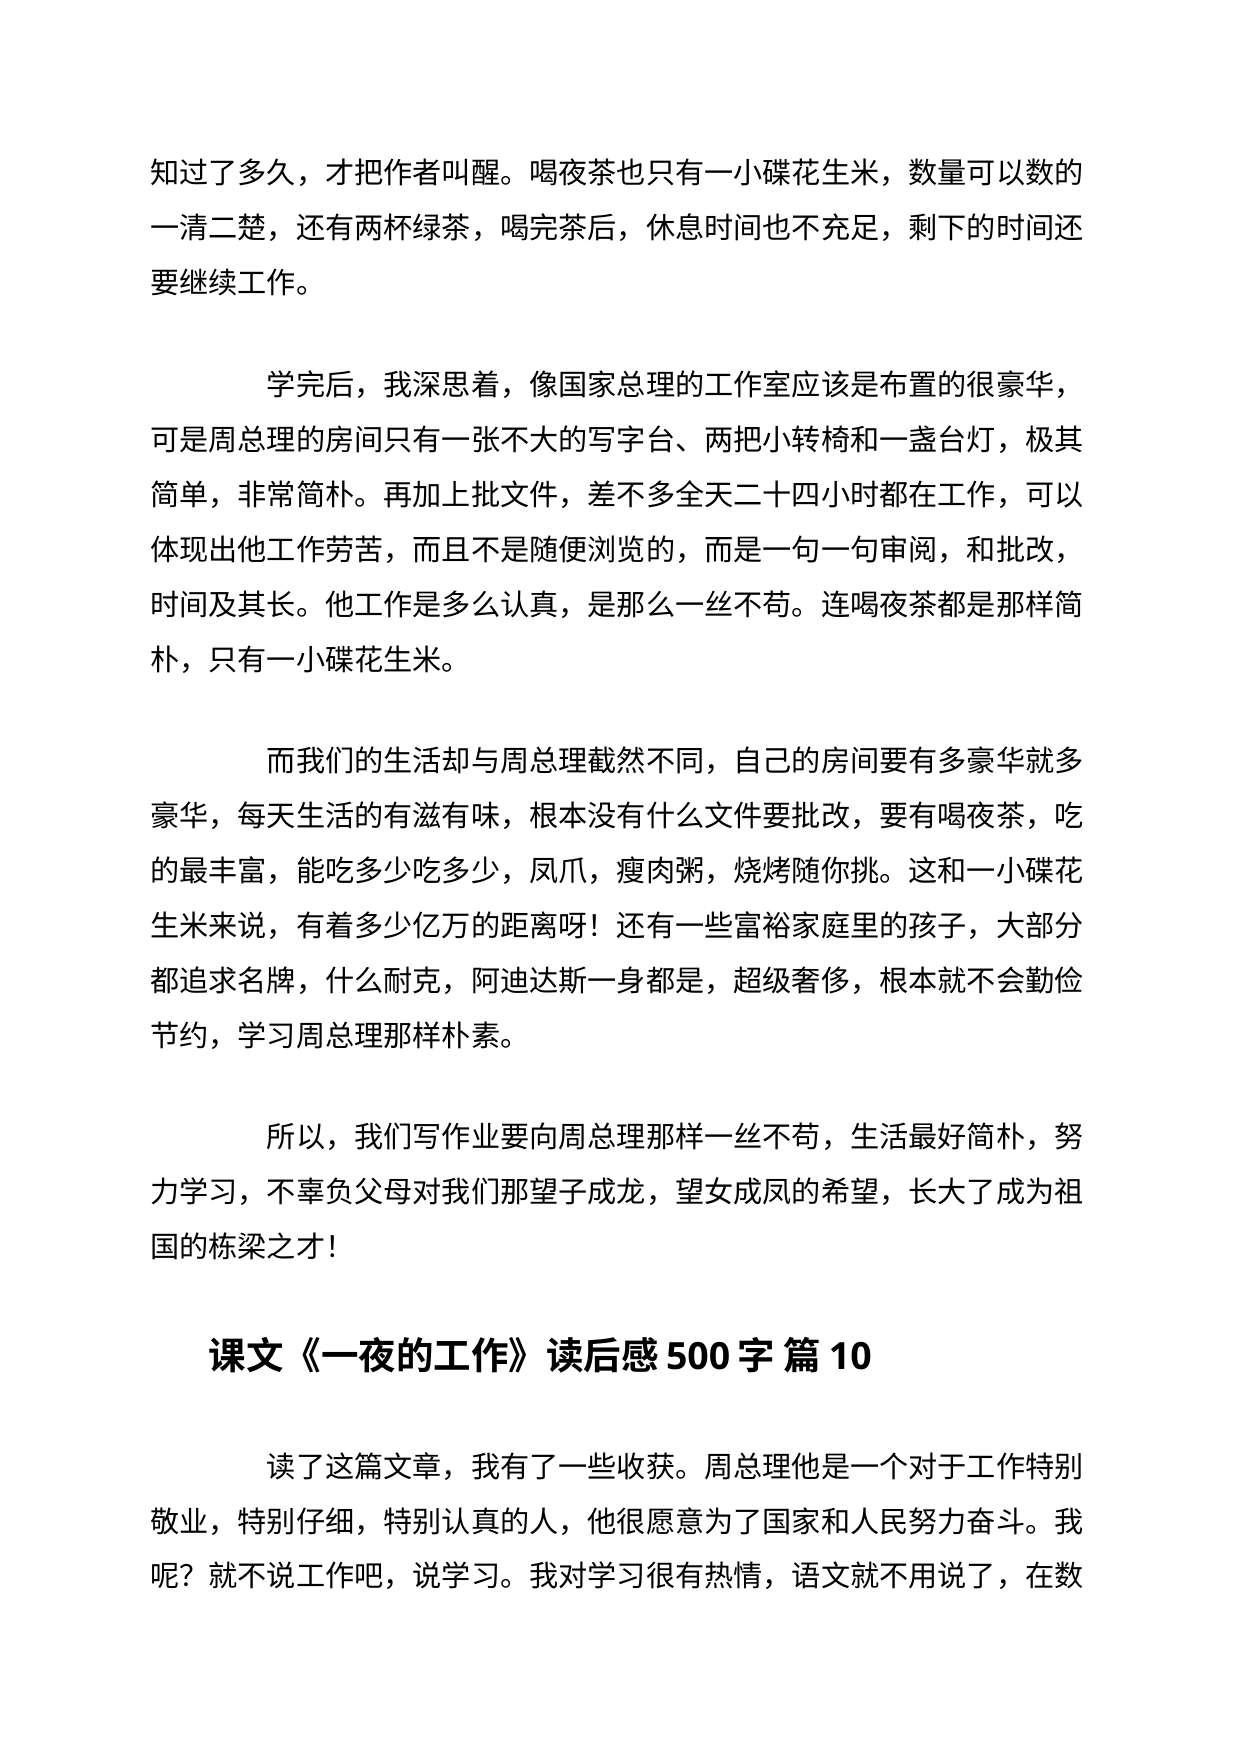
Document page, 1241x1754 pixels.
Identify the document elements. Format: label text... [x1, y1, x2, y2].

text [150, 150, 1090, 302]
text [150, 1443, 1090, 1595]
text 学完后，我深思着，像国家总理的工作室应该是布置的很豪华，可是周总理的房间只有一张不大的写字台、两把小转椅和一盏台灯，极其简单，非常简朴。再加上批文件，差不多全天二十四小时都在工作，可以体现出他工作劳苦，而且不是随便浏览的，而是一句一句审阅，和批改，时间及其长。他工作是多么认真，是那么一丝不苟。连喝夜茶都是那样简朴，只有一小碟花生米。 [150, 362, 1090, 678]
text 而我们的生活却与周总理截然不同，自己的房间要有多豪华就多豪华，每天生活的有滋有味，根本没有什么文件要批改，要有喝夜茶，吃的最丰富，能吃多少吃多少，凤爪，瘦肉粥，烧烤随你挑。这和一小碟花生米来说，有着多少亿万的距离呀！还有一些富裕家庭里的孩子，大部分都追求名牌，什么耐克，阿迪达斯一身都是，超级奢侈，根本就不会勤俭节约，学习周总理那样朴素。 [150, 738, 1090, 1054]
text 课文《一夜的工作》读后感500字 篇10 [150, 1326, 1090, 1380]
text 所以，我们写作业要向周总理那样一丝不苟，生活最好简朴，努力学习，不辜负父母对我们那望子成龙，望女成凤的希望，长大了成为祖国的栋梁之才！ [150, 1114, 1090, 1266]
